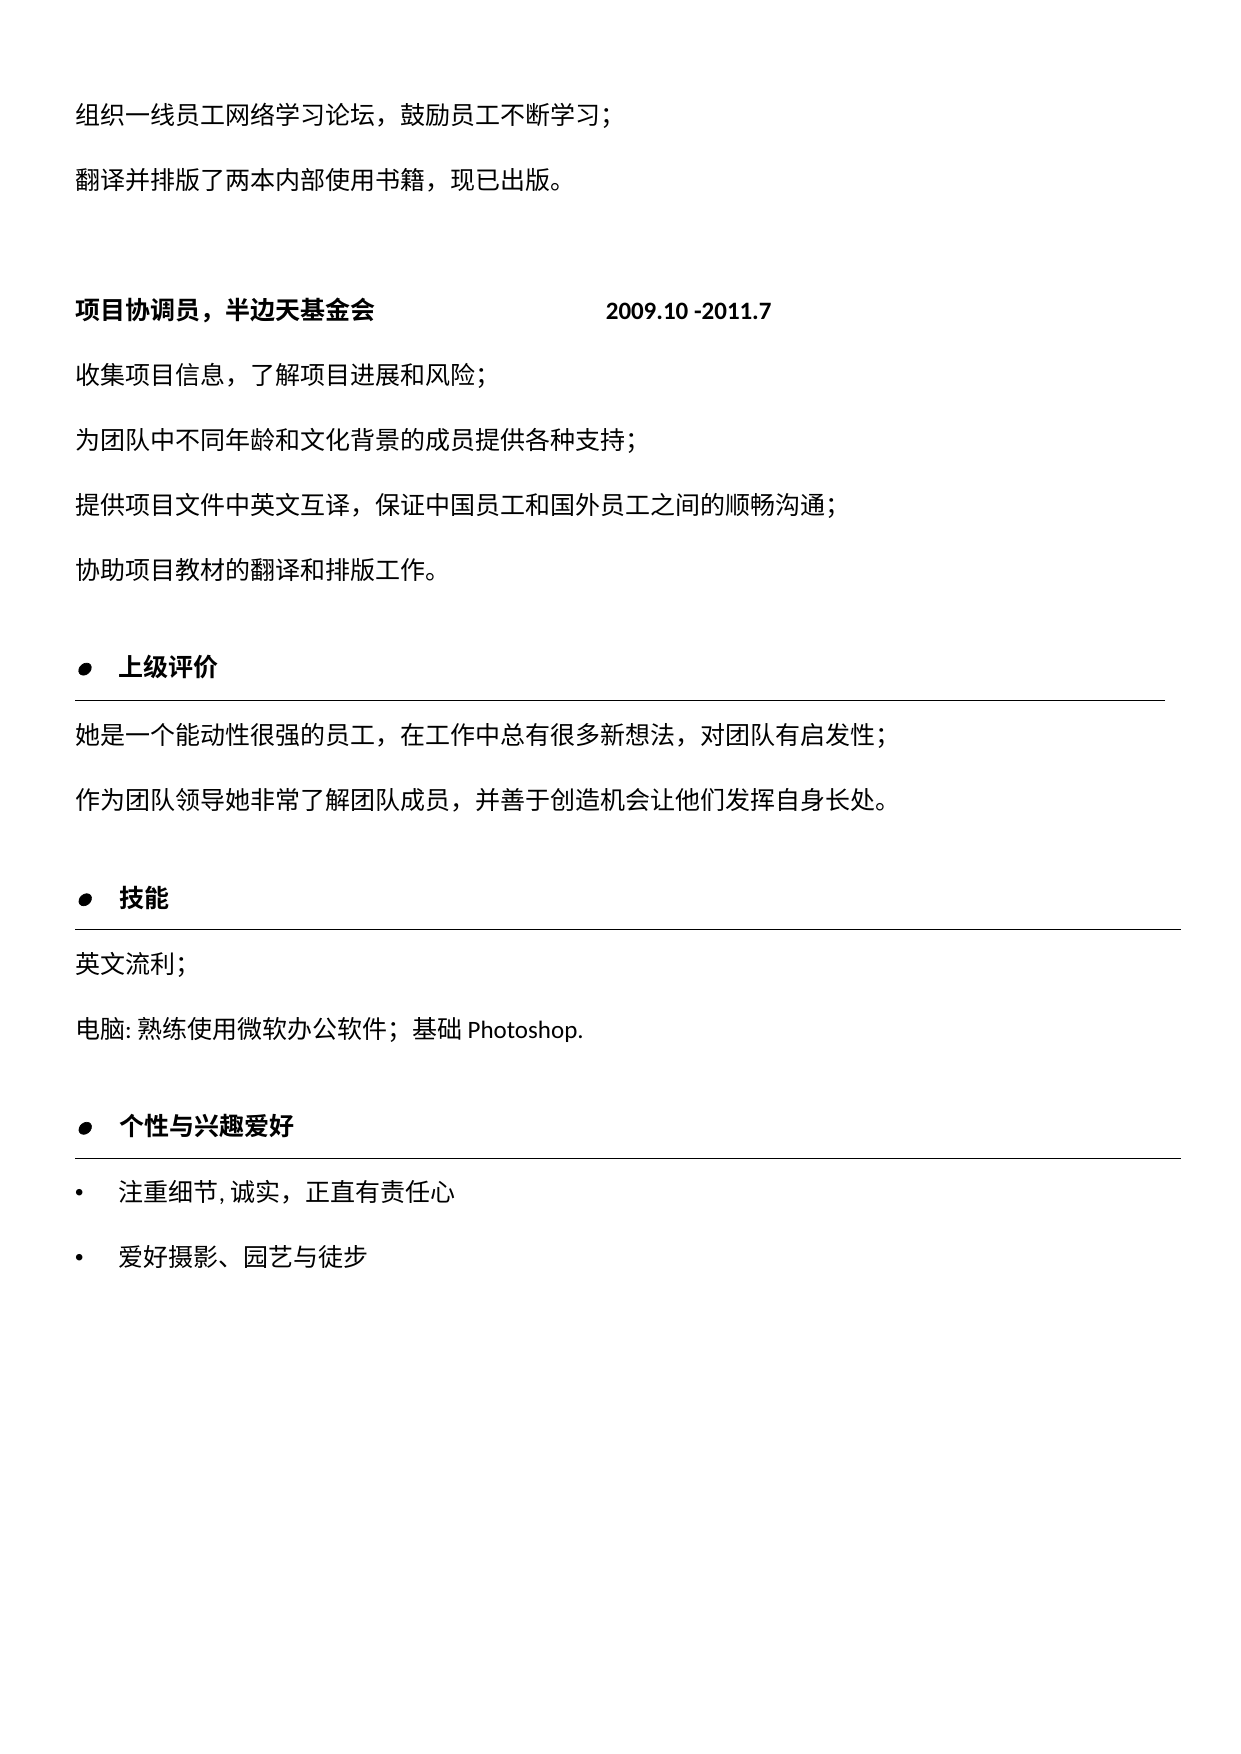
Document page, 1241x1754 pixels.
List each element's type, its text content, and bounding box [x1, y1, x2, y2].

list 上级评价 [75, 633, 1165, 700]
text 她是一个能动性很强的员工，在工作中总有很多新想法，对团队有启发性； [75, 701, 1165, 766]
text 收集项目信息，了解项目进展和风险； [75, 341, 1165, 406]
table_header 个性与兴趣爱好 [75, 1093, 1181, 1157]
text 提供项目文件中英文互译，保证中国员工和国外员工之间的顺畅沟通； [75, 471, 1165, 536]
list 注重细节, 诚实，正直有责任心 [75, 1159, 1165, 1223]
text 电脑: 熟练使用微软办公软件；基础Photoshop. [75, 995, 1165, 1060]
text 协助项目教材的翻译和排版工作。 [75, 536, 1165, 601]
text 组织一线员工网络学习论坛，鼓励员工不断学习； [75, 81, 1165, 146]
text 翻译并排版了两本内部使用书籍，现已出版。 [75, 146, 1165, 211]
text 项目协调员，半边天基金会 2009.10 -2011.7 [75, 276, 1165, 341]
text 为团队中不同年龄和文化背景的成员提供各种支持； [75, 406, 1165, 471]
text 英文流利； [75, 930, 1165, 995]
text 作为团队领导她非常了解团队成员，并善于创造机会让他们发挥自身长处。 [75, 766, 1165, 831]
list 爱好摄影、园艺与徒步 [75, 1223, 1165, 1288]
table_header 技能 [75, 864, 1181, 929]
